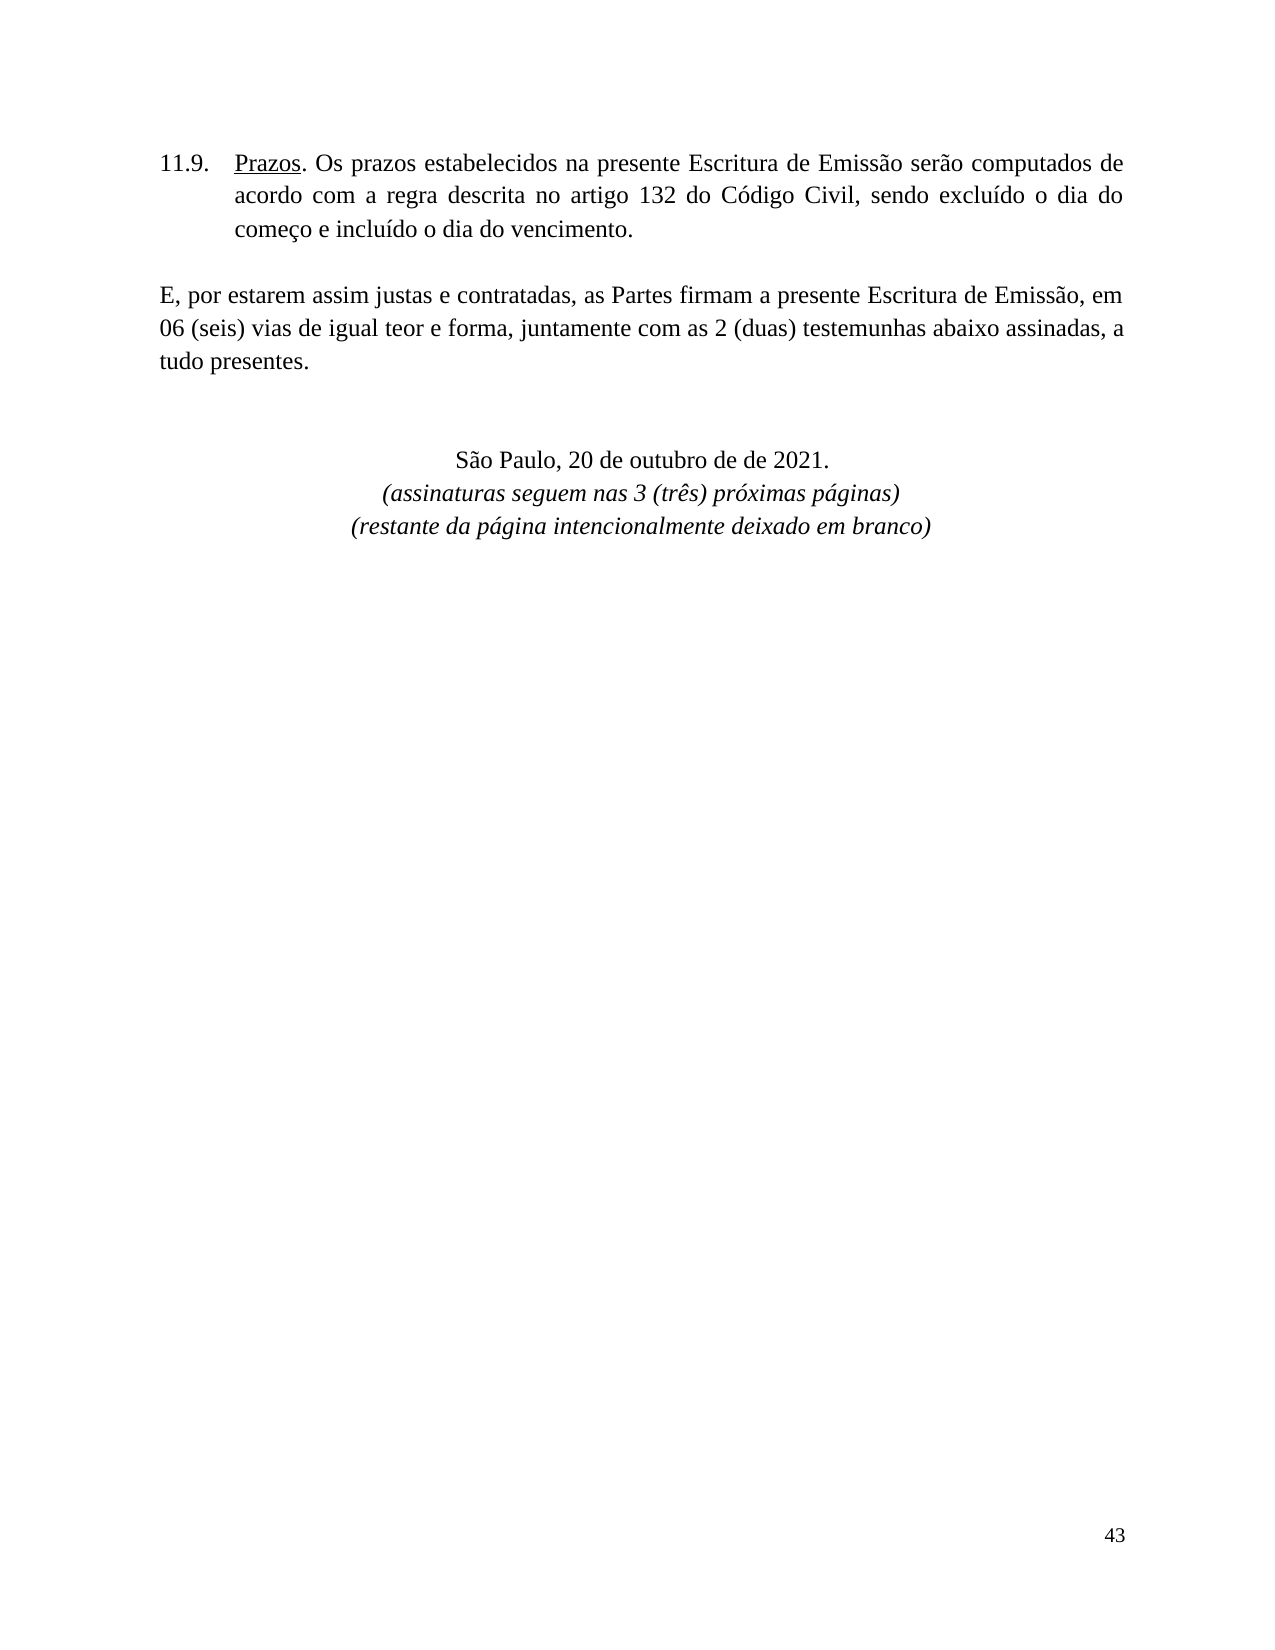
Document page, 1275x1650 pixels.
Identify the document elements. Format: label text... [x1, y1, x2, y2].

text São Paulo, de 2021. [159, 445, 1125, 473]
text (assinaturas seguem nas 3 (três) próximas páginas) [159, 478, 1125, 507]
text E, por estarem assim justas e contratadas, as Partes firmam a presente Escritura de Emissão, em 06 (seis) vias de igual teor e forma, juntamente com as 2 (duas) testemunhas abaixo assinadas, a tudo presentes. [159, 280, 1125, 374]
list Prazos. Os prazos estabelecidos na presente Escritura de Emissão serão computados de acordo com a regra descrita no artigo 132 do Código Civil, sendo excluído o dia do começo e incluído o dia do vencimento. [159, 148, 1125, 242]
text (restante da página intencionalmente deixado em branco) [159, 511, 1125, 539]
